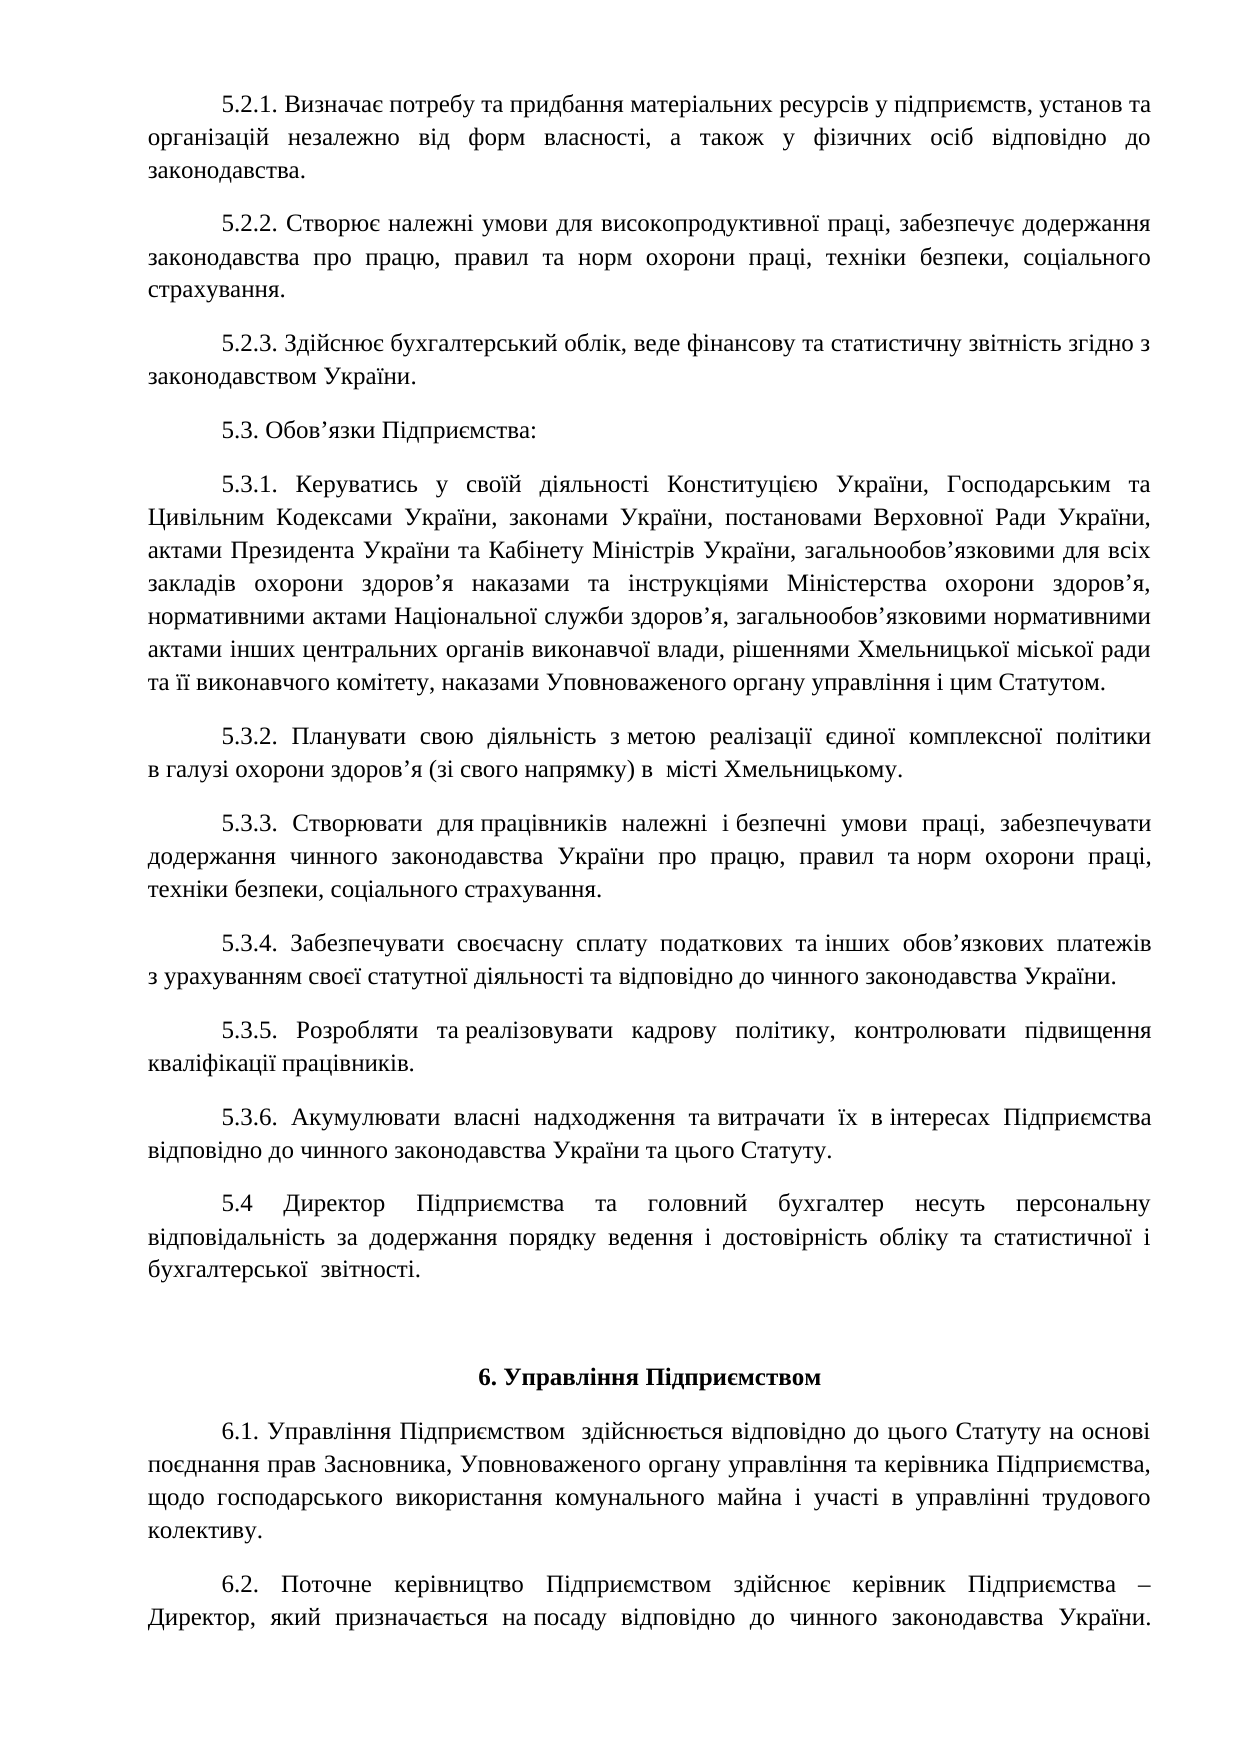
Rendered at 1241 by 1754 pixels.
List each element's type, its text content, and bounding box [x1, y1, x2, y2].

text 5.4 Директор Підприємства та головний бухгалтер несуть персональну відповідальність за додержання порядку ведення і достовірність обліку та статистичної і бухгалтерської звітності. [148, 1188, 1152, 1283]
text 6. Управління Підприємством [148, 1362, 1152, 1391]
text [148, 1569, 1152, 1631]
text 5.2.3. Здійснює бухгалтерський облік, веде фінансову та статистичну звітність згідно з законодавством України. [148, 328, 1152, 390]
text 6.1. Управління Підприємством здійснюється відповідно до цього Статуту на основі поєднання прав Засновника, Уповноваженого органу управління та керівника Підприємства, щодо господарського використання комунального майна і участі в управлінні трудового колективу. [148, 1416, 1152, 1544]
text 5.3.2. Планувати свою діяльність з метою реалізації єдиної комплексної політики в галузі охорони здоров’я (зі свого напрямку) в місті Хмельницькому. [148, 721, 1152, 783]
text 5.3.6. Акумулювати власні надходження та витрачати їх в інтересах Підприємства відповідно до чинного законодавства України та цього Статуту. [148, 1102, 1152, 1163]
text 5.3. Обов’язки Підприємства: [148, 415, 1152, 444]
text 5.3.1. Керуватись у своїй діяльності Конституцією України, Господарським та Цивільним Кодексами України, законами України, постановами Верховної Ради України, актами Президента України та Кабінету Міністрів України, загальнообов’язковими для всіх закладів охорони здоров’я наказами та інструкціями Міністерства охорони здоров’я, нормативними актами Національної служби здоров’я, загальнообов’язковими нормативними актами інших центральних органів виконавчої влади, рішеннями Хмельницької міської ради та її виконавчого комітету, наказами Уповноваженого органу управління і цим Статутом. [148, 469, 1152, 696]
text 5.3.3. Створювати для працівників належні і безпечні умови праці, забезпечувати додержання чинного законодавства України про працю, правил та норм охорони праці, техніки безпеки, соціального страхування. [148, 808, 1152, 903]
text 5.3.4. Забезпечувати своєчасну сплату податкових та інших обов’язкових платежів з урахуванням своєї статутної діяльності та відповідно до чинного законодавства України. [148, 928, 1152, 990]
text 5.2.2. Створює належні умови для високопродуктивної праці, забезпечує додержання законодавства про працю, правил та норм охорони праці, техніки безпеки, соціального страхування. [148, 208, 1152, 303]
text 5.2.1. Визначає потребу та придбання матеріальних ресурсів у підприємств, установ та організацій незалежно від форм власності, а також у фізичних осіб відповідно до законодавства. [148, 89, 1152, 183]
text 5.3.5. Розробляти та реалізовувати кадрову політику, контролювати підвищення кваліфікації працівників. [148, 1015, 1152, 1077]
